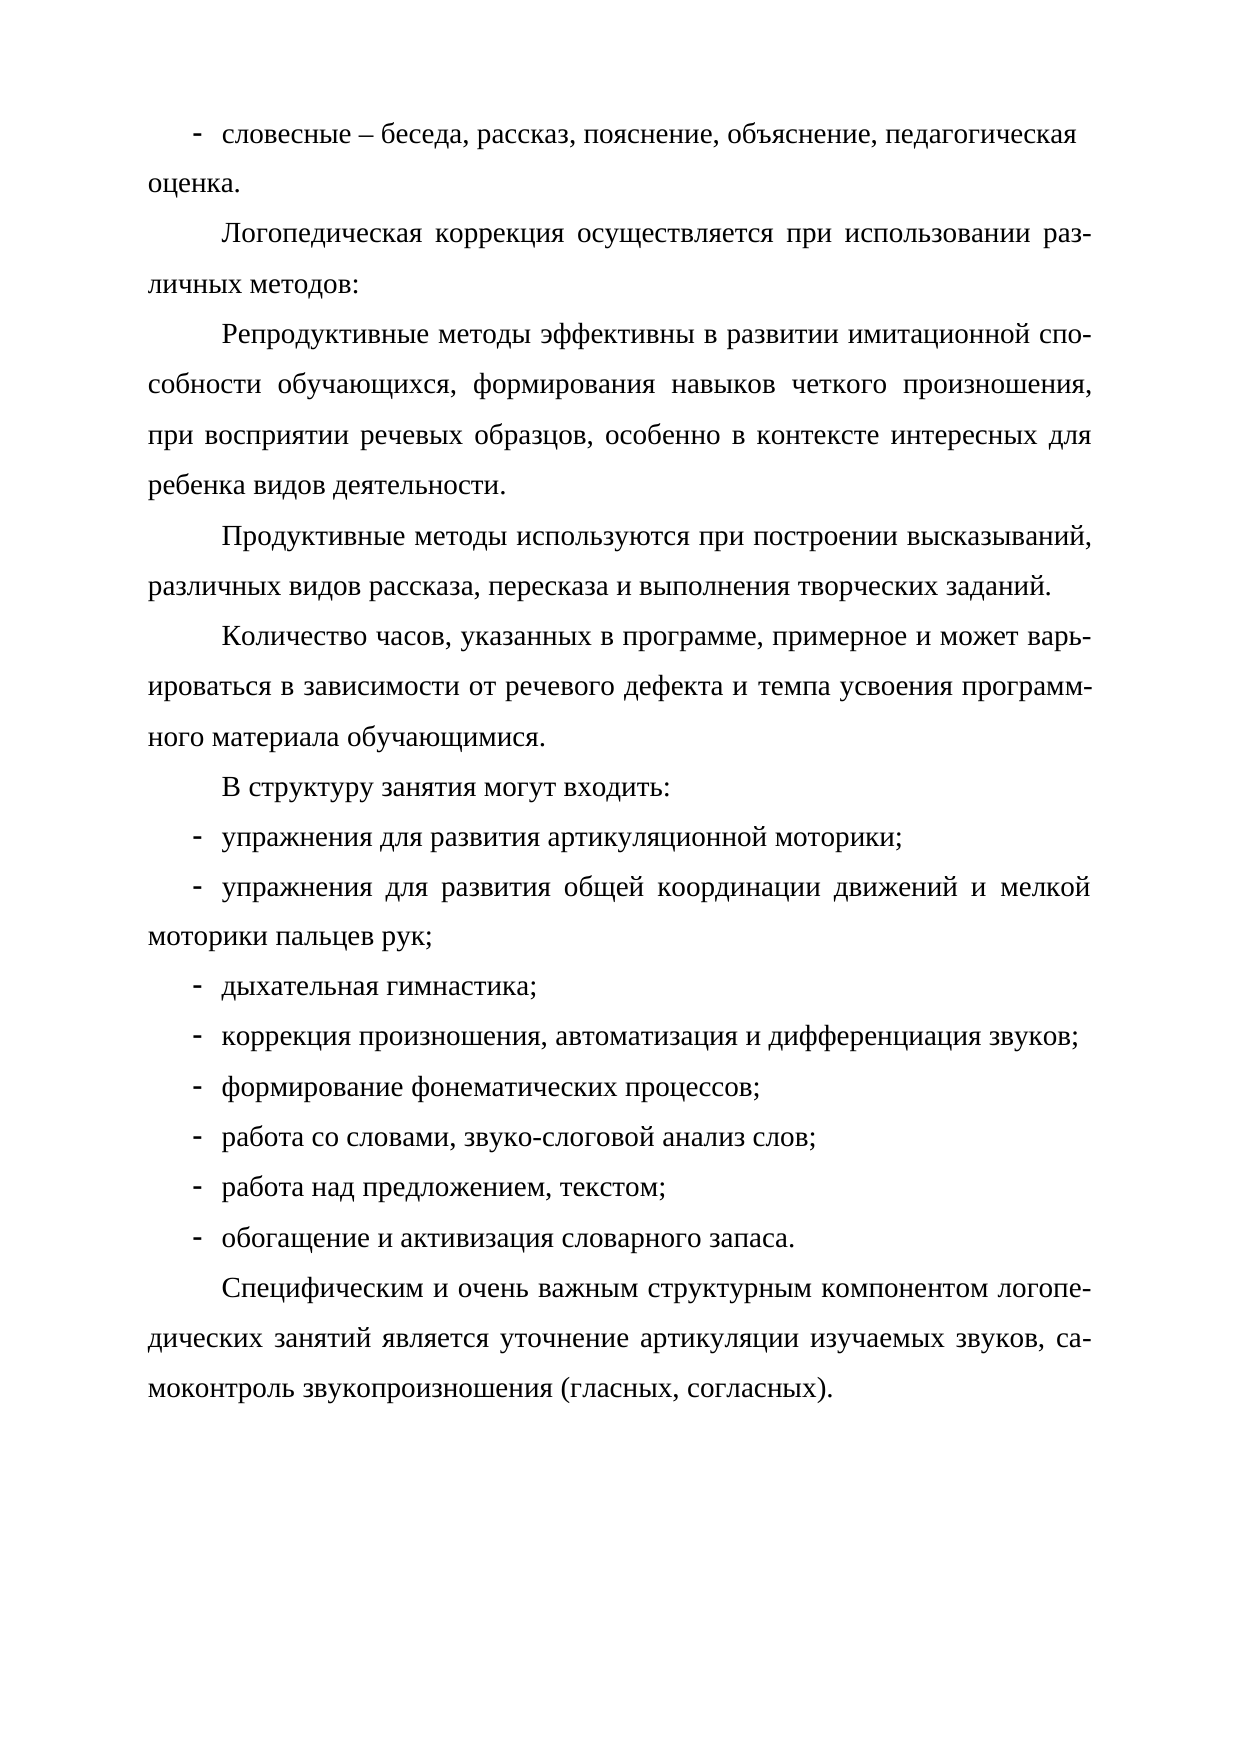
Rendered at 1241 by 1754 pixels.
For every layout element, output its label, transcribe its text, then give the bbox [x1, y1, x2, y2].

text Репродуктивные методы эффективны в развитии имитационной спо- собности обучающихся, формирования навыков четкого произношения, при восприятии речевых образцов, особенно в контексте интересных для ребенка видов деятельности. [148, 316, 1093, 501]
text Количество часов, указанных в программе, примерное и может варь- ироваться в зависимости от речевого дефекта и темпа усвоения программ- ного материала обучающимися. [148, 618, 1093, 752]
list словесные – беседа, рассказ, пояснение, объяснение, педагогическая оценка. [148, 116, 1077, 199]
text Специфическим и очень важным структурным компонентом логопе- дических занятий является уточнение артикуляции изучаемых звуков, са- моконтроль звукопроизношения (гласных, согласных). [148, 1270, 1092, 1404]
list работа над предложением, текстом; [192, 1169, 1117, 1203]
list упражнения для развития артикуляционной моторики; [192, 819, 1117, 853]
text Продуктивные методы используются при построении высказываний, различных видов рассказа, пересказа и выполнения творческих заданий. [148, 518, 1092, 601]
list обогащение и активизация словарного запаса. [192, 1220, 1117, 1253]
list упражнения для развития общей координации движений и мелкой моторики пальцев рук; [148, 869, 1093, 952]
list дыхательная гимнастика; [192, 968, 1117, 1002]
list коррекция произношения, автоматизация и дифференциация звуков; [192, 1018, 1117, 1052]
list формирование фонематических процессов; [192, 1069, 1117, 1102]
list работа со словами, звуко-слоговой анализ слов; [192, 1119, 1117, 1153]
text В структуру занятия могут входить: [221, 769, 1117, 803]
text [148, 215, 1092, 299]
